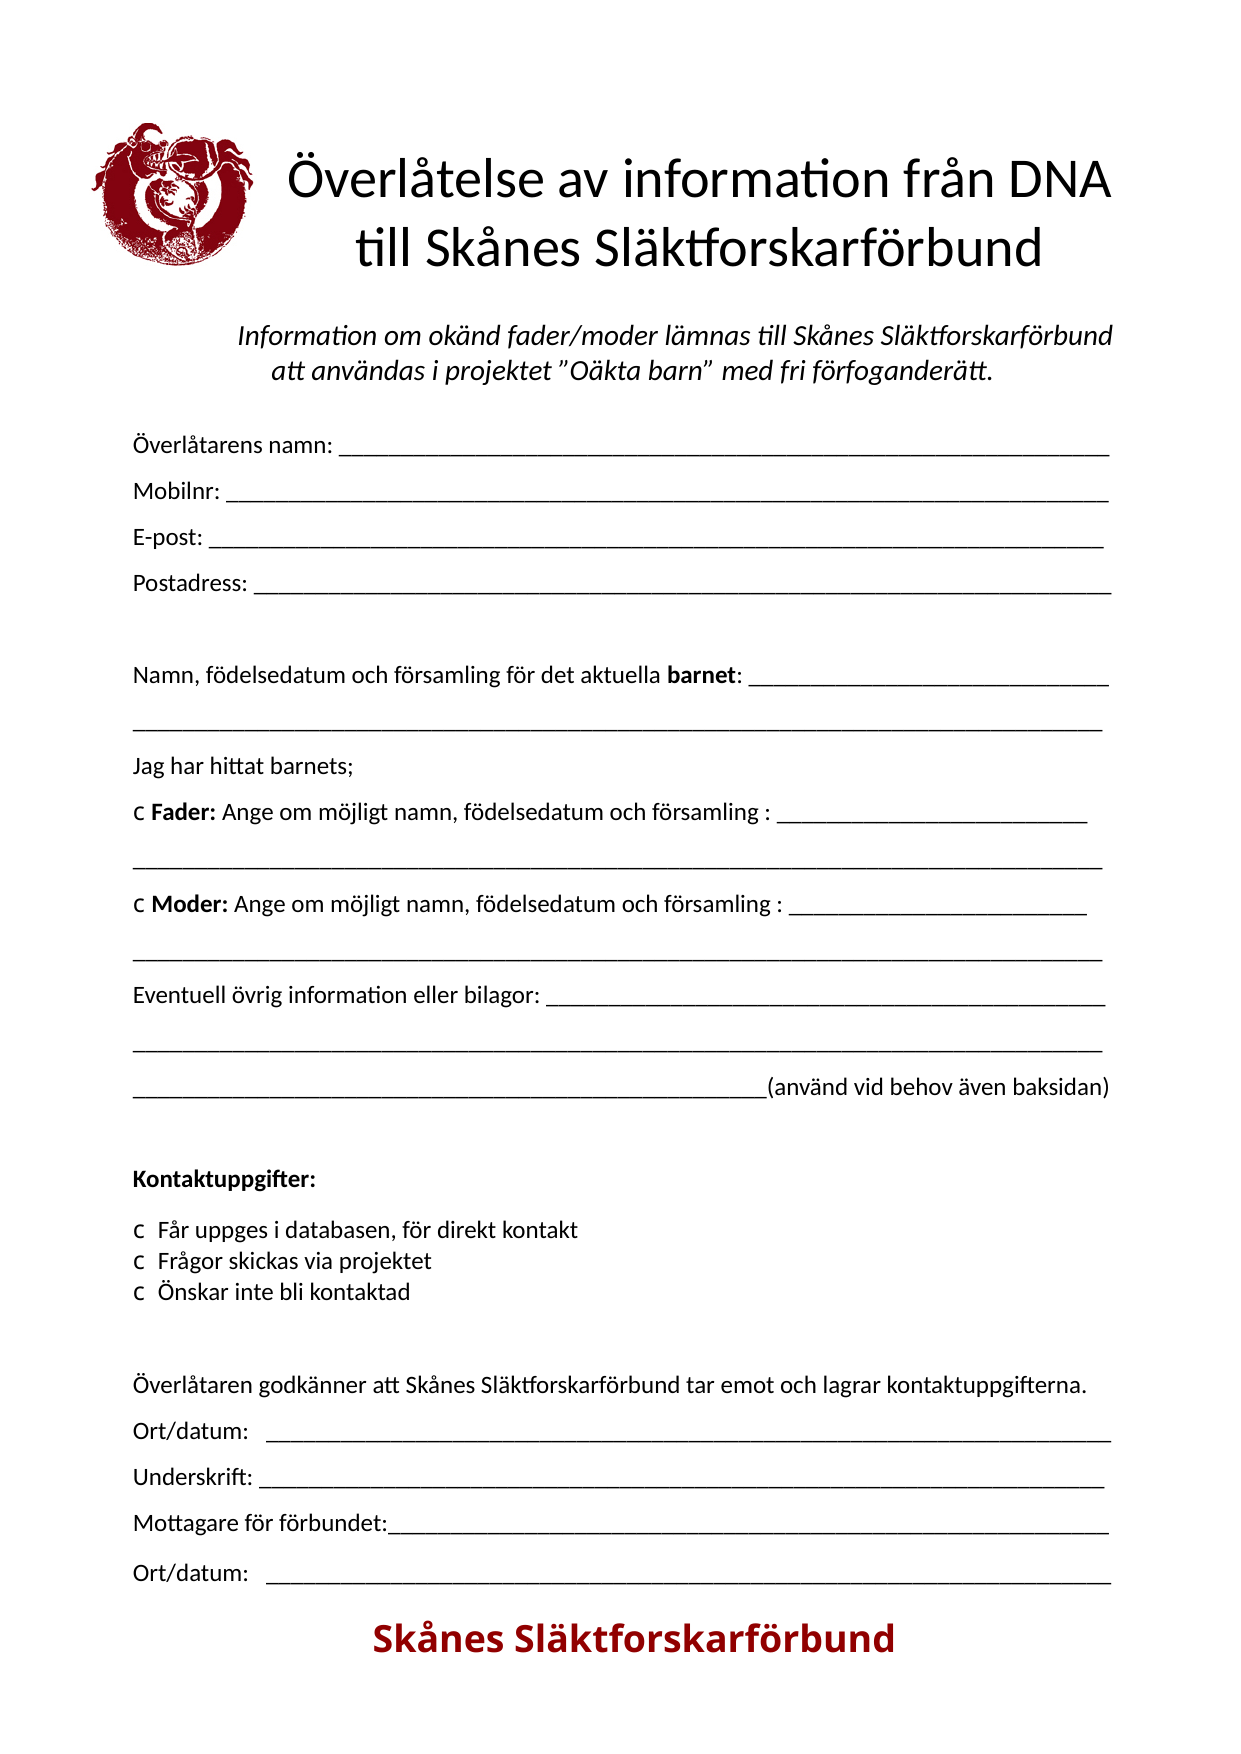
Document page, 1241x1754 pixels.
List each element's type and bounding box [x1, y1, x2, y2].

picture [88, 123, 257, 266]
